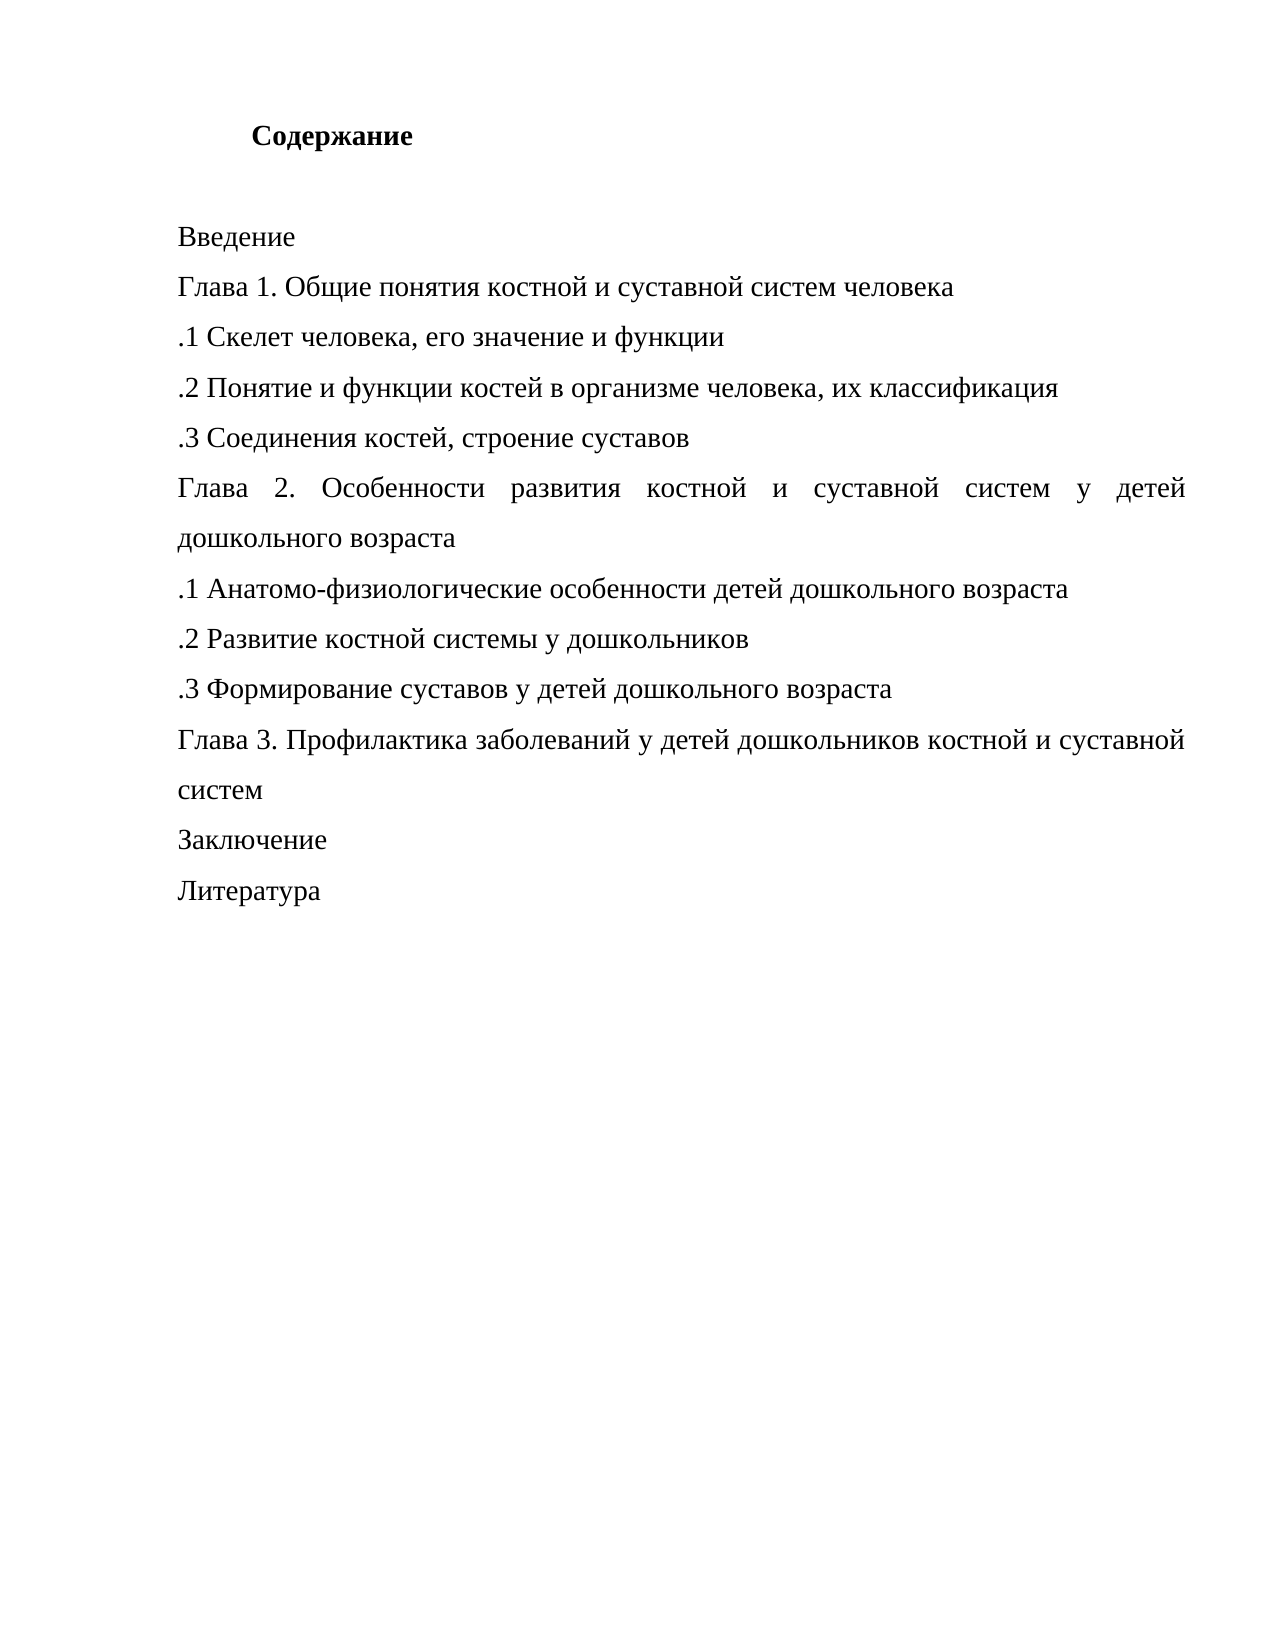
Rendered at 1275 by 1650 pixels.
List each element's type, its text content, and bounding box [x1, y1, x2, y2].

text Глава 3. Профилактика заболеваний у детей дошкольников костной и суставной систем [177, 722, 1186, 806]
text .3 Соединения костей, строение суставов [177, 420, 1186, 453]
text Содержание [177, 118, 1186, 152]
text .2 Развитие костной системы у дошкольников [177, 621, 1186, 655]
text Литература [177, 873, 1186, 906]
text Глава 2. Особенности развития костной и суставной систем у детей дошкольного возраста [177, 470, 1186, 554]
text .2 Понятие и функции костей в организме человека, их классификация [177, 370, 1186, 403]
text Глава 1. Общие понятия костной и суставной систем человека [177, 269, 1186, 303]
text Заключение [177, 822, 1186, 856]
text .1 Анатомо-физиологические особенности детей дошкольного возраста [177, 571, 1186, 604]
text .3 Формирование суставов у детей дошкольного возраста [177, 672, 1186, 705]
text .1 Скелет человека, его значение и функции [177, 319, 1186, 353]
text Введение [177, 219, 1186, 252]
